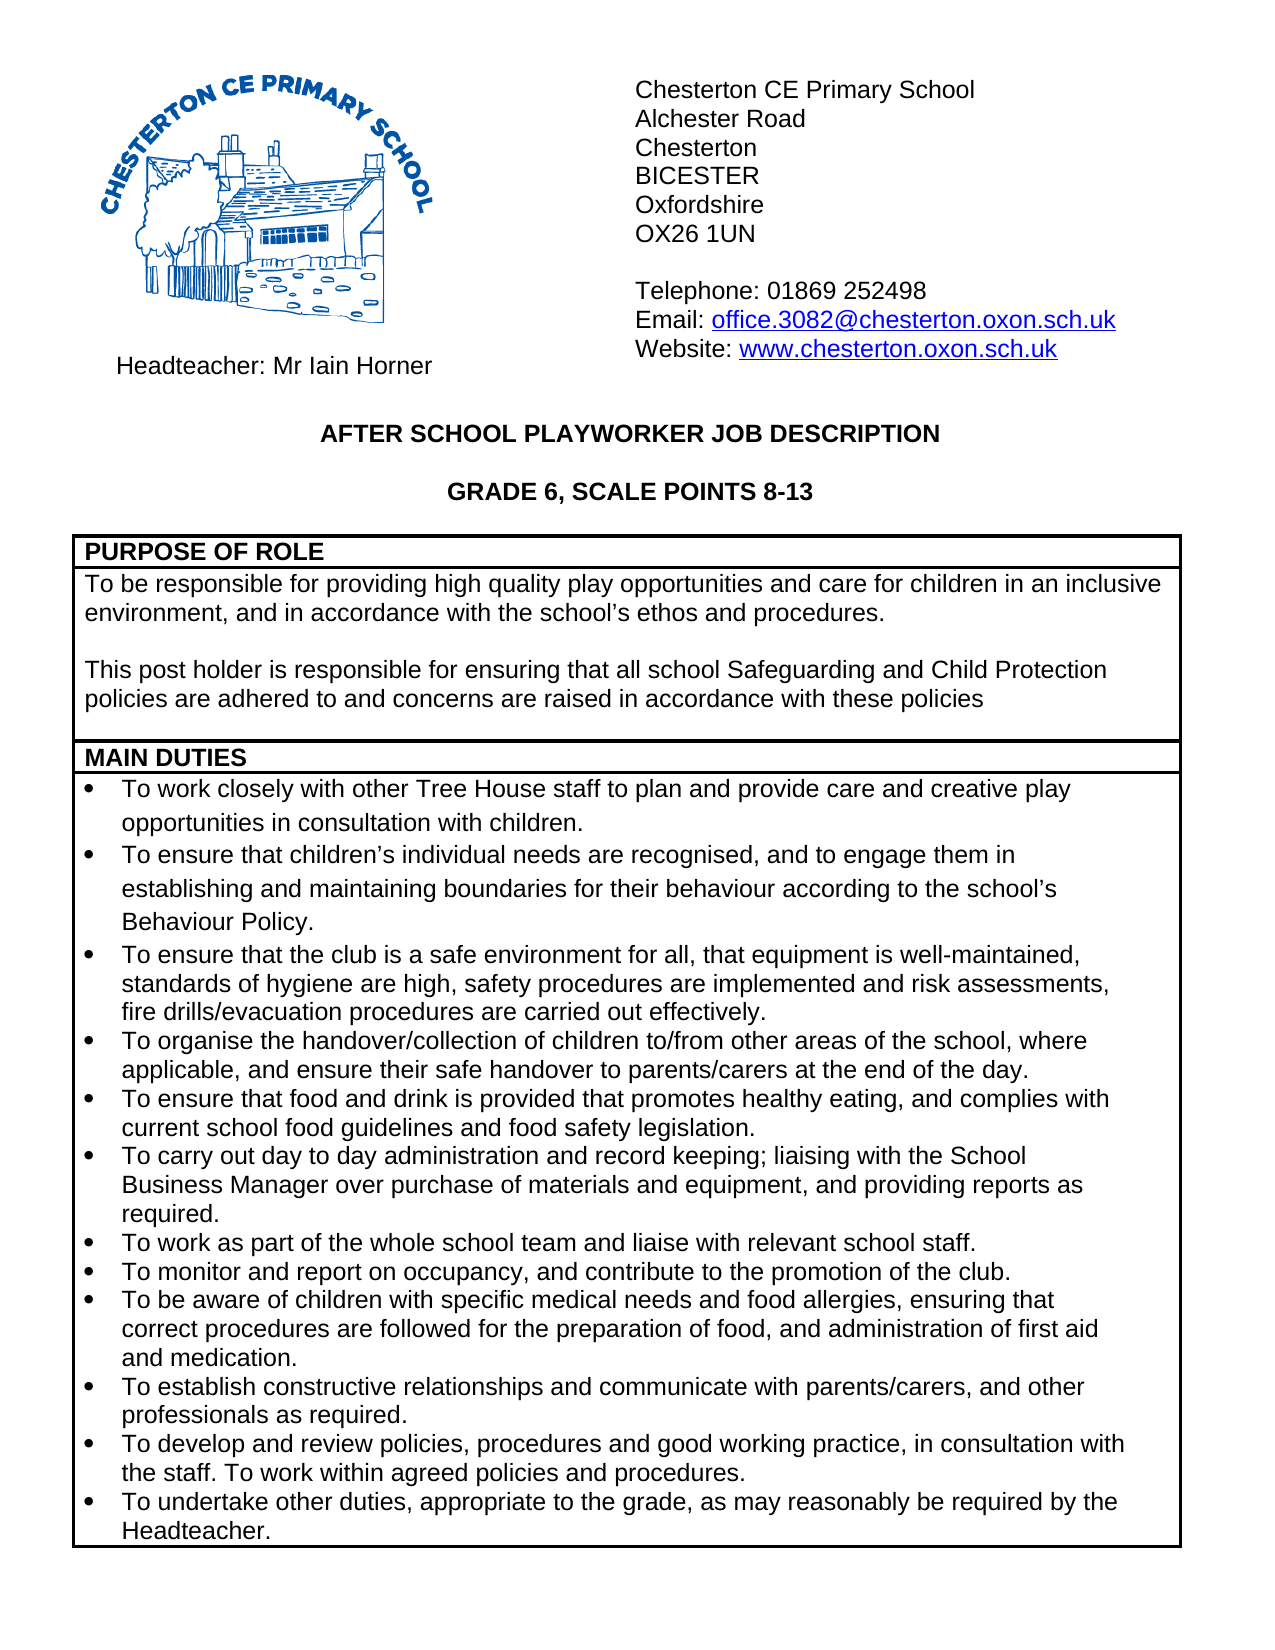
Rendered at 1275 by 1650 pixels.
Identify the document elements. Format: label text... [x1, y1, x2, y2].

text AFTER SCHOOL PLAYWORKER JOB DESCRIPTION [60, 419, 1200, 448]
table_header PURPOSE OF ROLE [75, 538, 1179, 566]
text GRADE 6, SCALE POINTS 8-13 [60, 477, 1200, 506]
table_cell To work closely with other Tree House staff to plan and provide care and creative play opportunities in consultation with children. To ensure that children’s individual needs are recognised, and to engage them in establishing and maintaining boundaries for their behaviour according to the school’s Behaviour Policy. To ensure that the club is a safe environment for all, that equipment is well-maintained, standards of hygiene are high, safety procedures are implemented and risk assessments, fire drills/evacuation procedures are carried out effectively. To organise the handover/collection of children to/from other areas of the school, where applicable, and ensure their safe handover to parents/carers at the end of the day. To ensure that food and drink is provided that promotes healthy eating, and complies with current school food guidelines and food safety legislation. To carry out day to day administration and record keeping; liaising with the School Business Manager over purchase of materials and equipment, and providing reports as required. To work as part of the whole school team and liaise with relevant school staff. To monitor and report on occupancy, and contribute to the promotion of the club. To be aware of children with specific medical needs and food allergies, ensuring that correct procedures are followed for the preparation of food, and administration of first aid and medication. To establish constructive relationships and communicate with parents/carers, and other professionals as required. To develop and review policies, procedures and good working practice, in consultation with the staff. To work within agreed policies and procedures. To undertake other duties, appropriate to the grade, as may reasonably be required by the Headteacher. [75, 774, 1179, 1544]
table_cell To be responsible for providing high quality play opportunities and care for children in an inclusive environment, and in accordance with the school’s ethos and procedures. This post holder is responsible for ensuring that all school Safeguarding and Child Protection policies are adhered to and concerns are raised in accordance with these policies [75, 569, 1179, 739]
table_header Headteacher: Mr Iain Horner [86, 75, 573, 391]
table_header Chesterton CE Primary School Chesterton BICESTER Oxfordshire OX26 1UN Telephone: 01869 252498 Email: office.3082@chesterton.oxon.sch.uk Website: www.chesterton.oxon.sch.uk [574, 75, 1149, 391]
table_cell MAIN DUTIES [75, 743, 1179, 771]
picture [101, 75, 433, 323]
